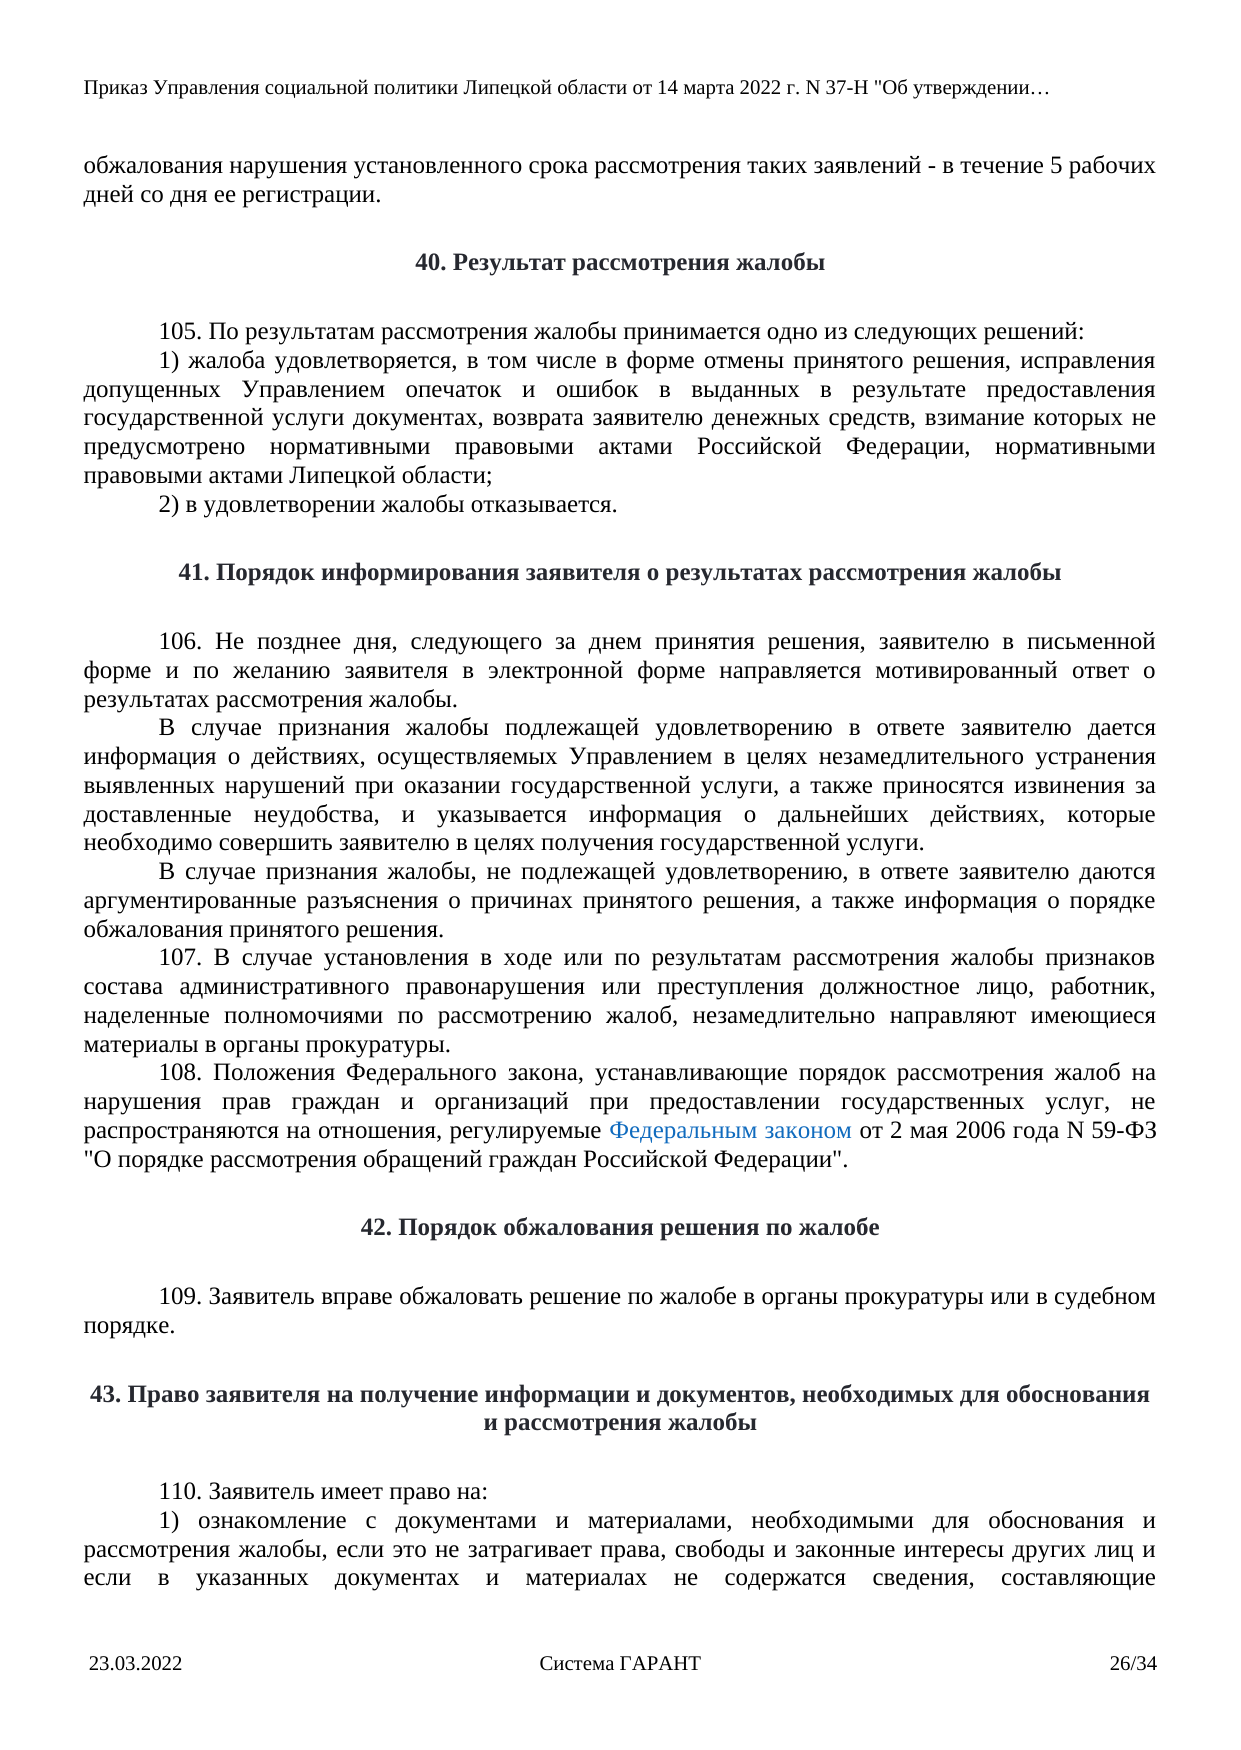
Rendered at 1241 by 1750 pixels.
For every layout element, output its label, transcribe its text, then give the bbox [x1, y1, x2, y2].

subtitle 41. Порядок информирования заявителя о результатах рассмотрения жалобы [83, 557, 1157, 586]
text 110. Заявитель имеет право на: [83, 1476, 1157, 1505]
text 109. Заявитель вправе обжаловать решение по жалобе в органы прокуратуры или в судебном порядке. [83, 1281, 1157, 1339]
text В случае признания жалобы, не подлежащей удовлетворению, в ответе заявителю даются аргументированные разъяснения о причинах принятого решения, а также информация о порядке обжалования принятого решения. [83, 856, 1157, 942]
subtitle 40. Результат рассмотрения жалобы [83, 247, 1157, 276]
text 107. В случае установления в ходе или по результатам рассмотрения жалобы признаков состава административного правонарушения или преступления должностное лицо, работник, наделенные полномочиями по рассмотрению жалоб, незамедлительно направляют имеющиеся материалы в органы прокуратуры. [83, 942, 1157, 1057]
text 2) в удовлетворении жалобы отказывается. [83, 489, 1157, 517]
text 1) жалоба удовлетворяется, в том числе в форме отмены принятого решения, исправления допущенных Управлением опечаток и ошибок в выданных в результате предоставления государственной услуги документах, возврата заявителю денежных средств, взимание которых не предусмотрено нормативными правовыми актами Российской Федерации, нормативными правовыми актами Липецкой области; [83, 345, 1157, 489]
subtitle 42. Порядок обжалования решения по жалобе [83, 1212, 1157, 1241]
subtitle 43. Право заявителя на получение информации и документов, необходимых для обоснования и рассмотрения жалобы [83, 1379, 1157, 1436]
text 106. Не позднее дня, следующего за днем принятия решения, заявителю в письменной форме и по желанию заявителя в электронной форме направляется мотивированный ответ о результатах рассмотрения жалобы. [83, 626, 1157, 712]
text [83, 1505, 1157, 1591]
text 105. По результатам рассмотрения жалобы принимается одно из следующих решений: [83, 316, 1157, 345]
text В случае признания жалобы подлежащей удовлетворению в ответе заявителю дается информация о действиях, осуществляемых Управлением в целях незамедлительного устранения выявленных нарушений при оказании государственной услуги, а также приносятся извинения за доставленные неудобства, и указывается информация о дальнейших действиях, которые необходимо совершить заявителю в целях получения государственной услуги. [83, 712, 1157, 856]
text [83, 150, 1157, 207]
text 108. Положения Федерального закона, устанавливающие порядок рассмотрения жалоб на нарушения прав граждан и организаций при предоставлении государственных услуг, не распространяются на отношения, регулируемые Федеральным законом от 2 мая 2006 года N 59-ФЗ "О порядке рассмотрения обращений граждан Российской Федерации". [83, 1057, 1157, 1172]
